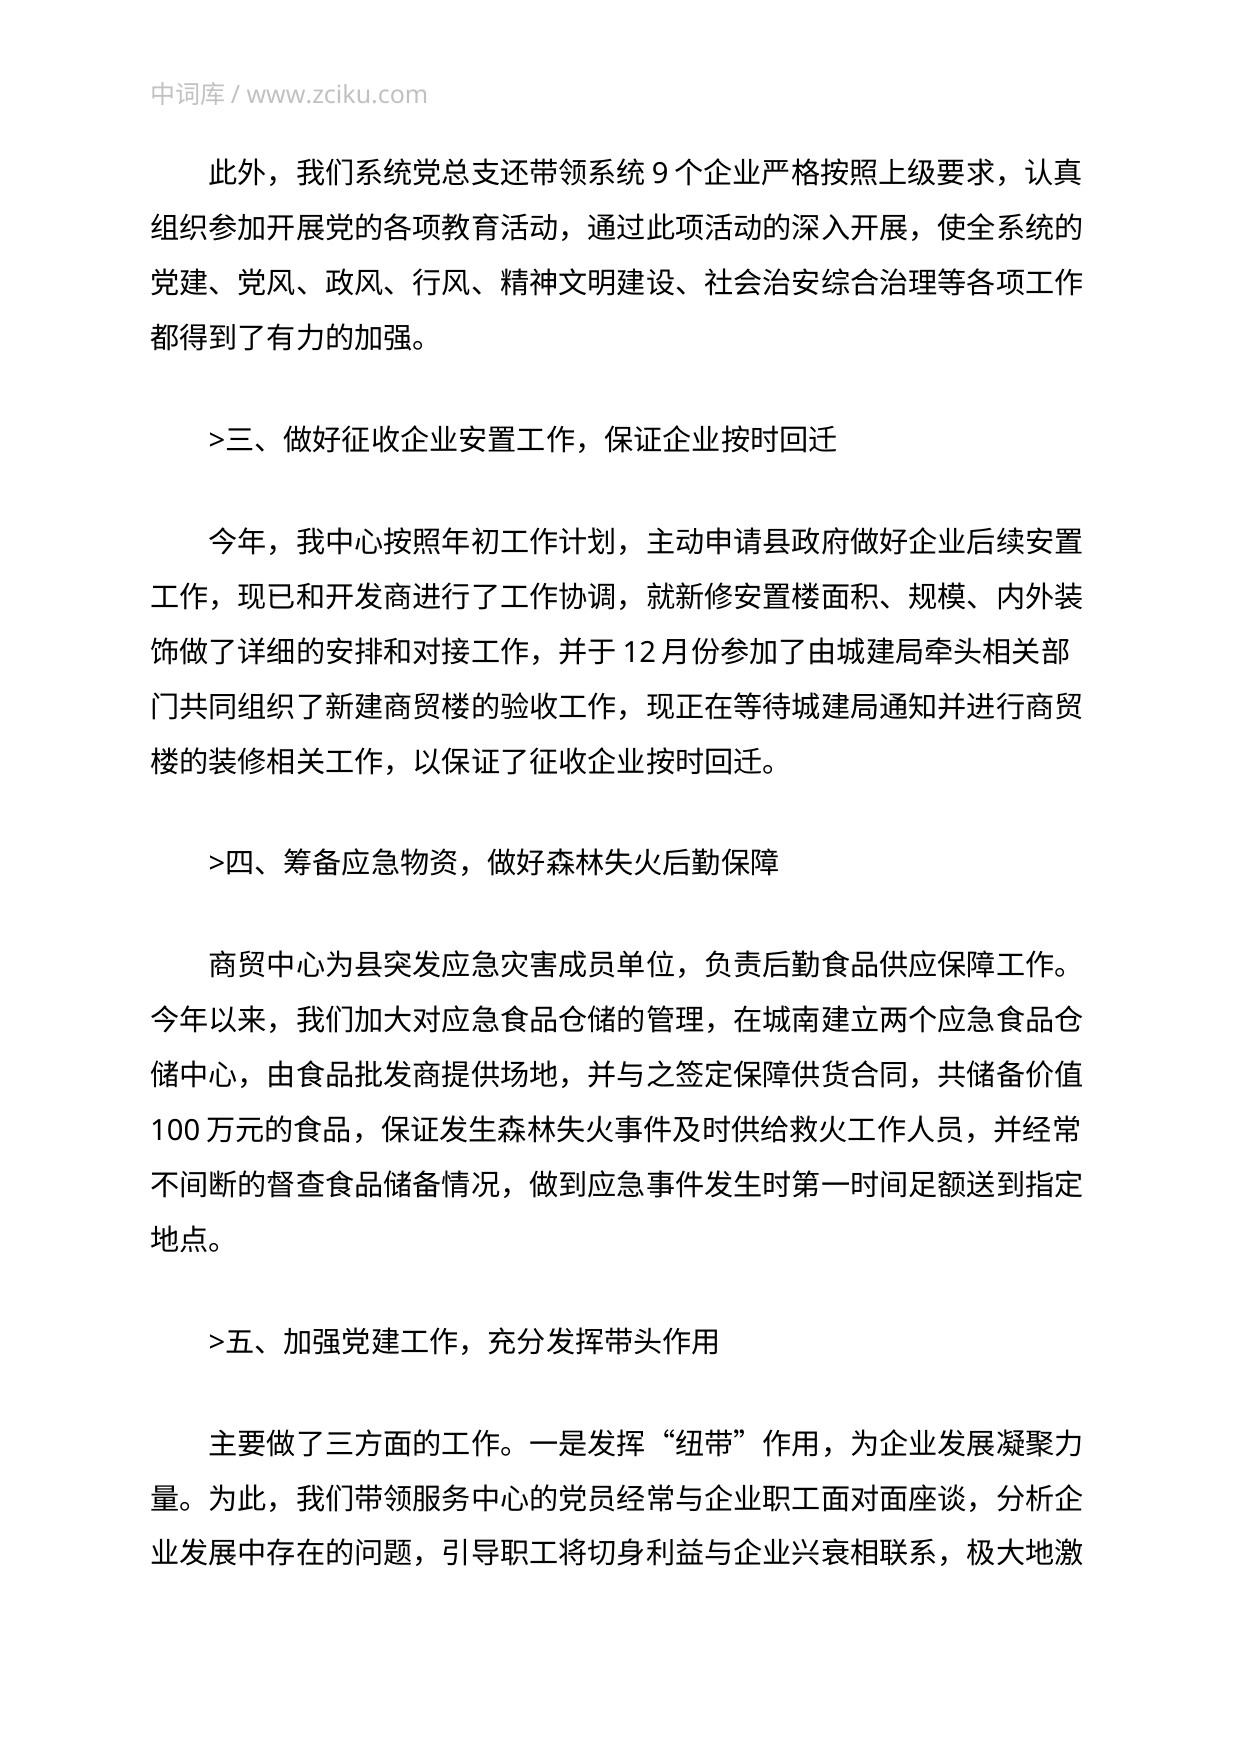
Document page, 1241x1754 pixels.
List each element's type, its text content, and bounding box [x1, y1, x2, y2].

text >三、做好征收企业安置工作，保证企业按时回迁 [150, 417, 1090, 459]
text 今年，我中心按照年初工作计划，主动申请县政府做好企业后续安置工作，现已和开发商进行了工作协调，就新修安置楼面积、规模、内外装饰做了详细的安排和对接工作，并于12月份参加了由城建局牵头相关部门共同组织了新建商贸楼的验收工作，现正在等待城建局通知并进行商贸楼的装修相关工作，以保证了征收企业按时回迁。 [150, 518, 1090, 781]
text 商贸中心为县突发应急灾害成员单位，负责后勤食品供应保障工作。今年以来，我们加大对应急食品仓储的管理，在城南建立两个应急食品仓储中心，由食品批发商提供场地，并与之签定保障供货合同，共储备价值100万元的食品，保证发生森林失火事件及时供给救火工作人员，并经常不间断的督查食品储备情况，做到应急事件发生时第一时间足额送到指定地点。 [150, 942, 1090, 1259]
text 此外，我们系统党总支还带领系统9个企业严格按照上级要求，认真组织参加开展党的各项教育活动，通过此项活动的深入开展，使全系统的党建、党风、政风、行风、精神文明建设、社会治安综合治理等各项工作都得到了有力的加强。 [150, 150, 1090, 357]
text >四、筹备应急物资，做好森林失火后勤保障 [150, 840, 1090, 882]
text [150, 1420, 1090, 1572]
text >五、加强党建工作，充分发挥带头作用 [150, 1318, 1090, 1361]
